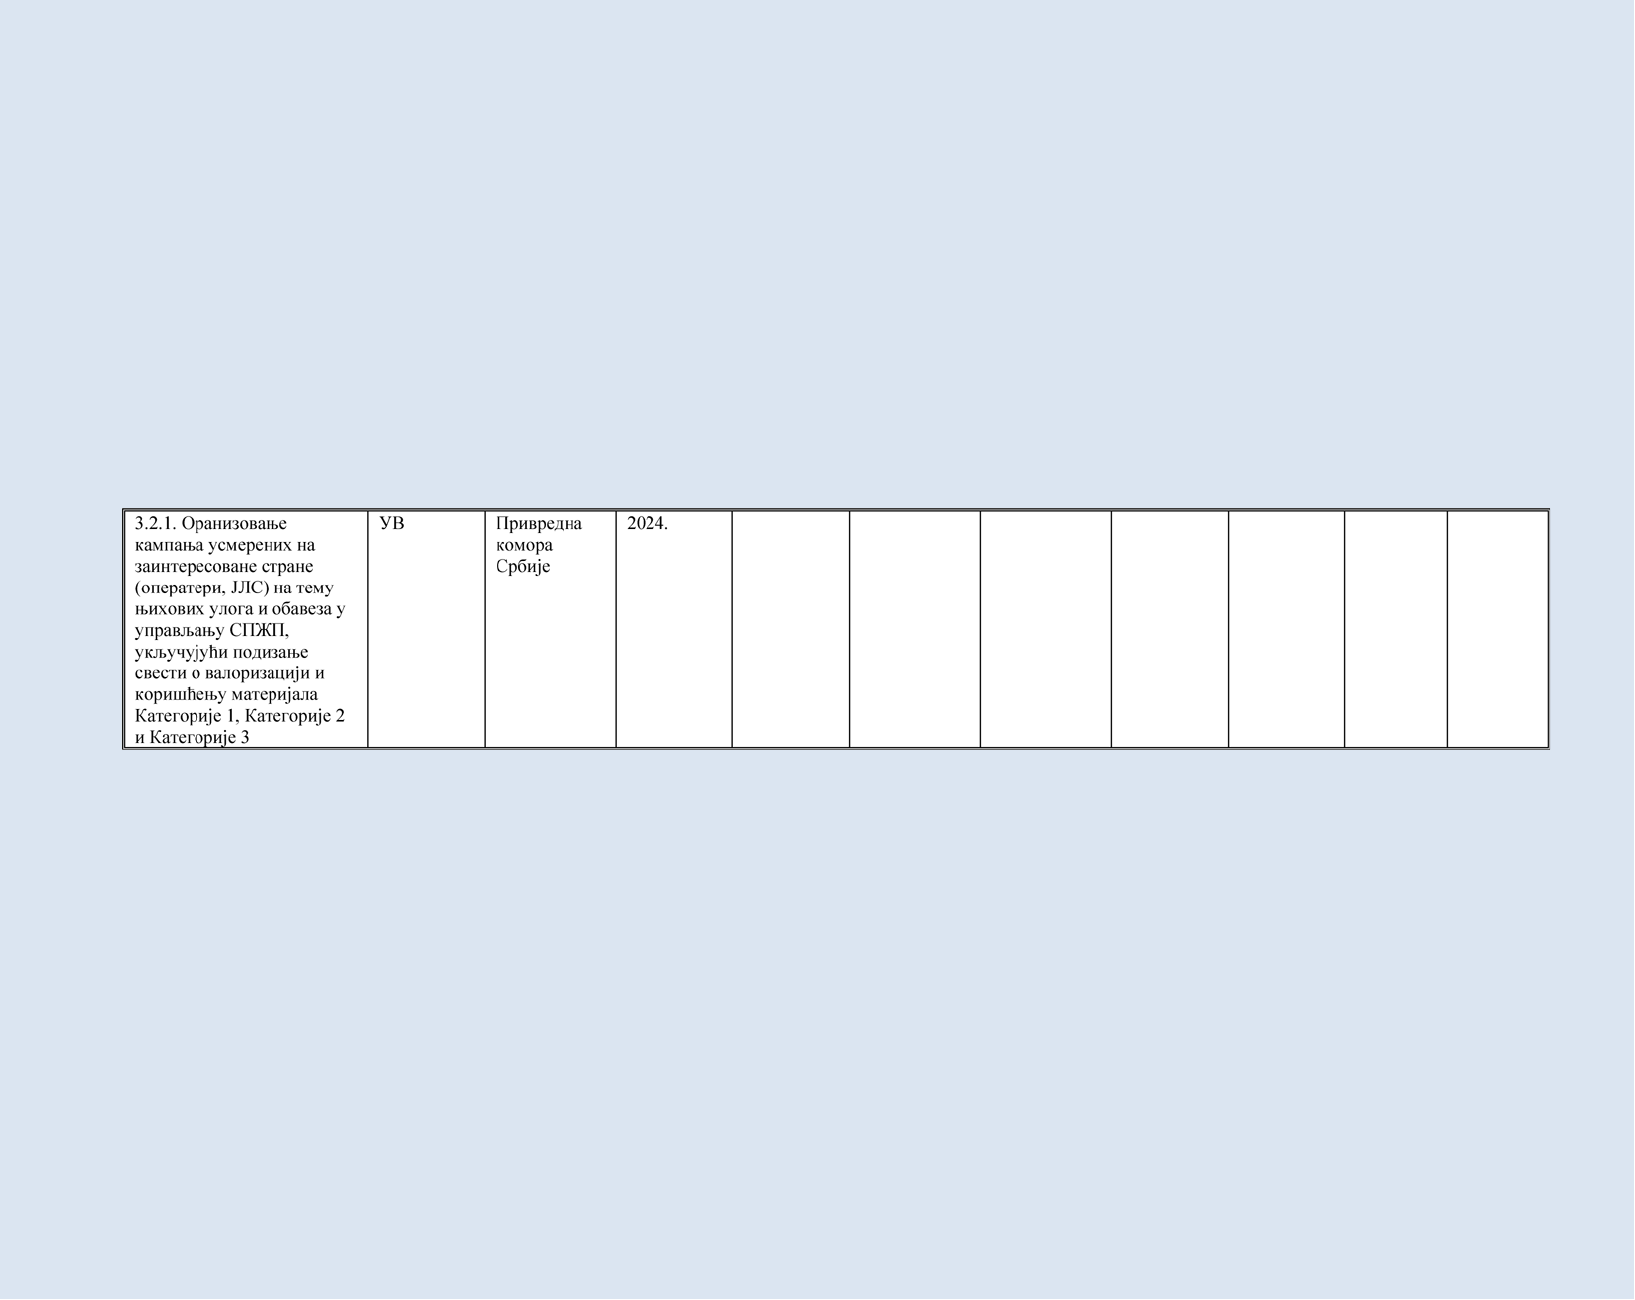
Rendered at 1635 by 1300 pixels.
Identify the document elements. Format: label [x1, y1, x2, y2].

picture [121, 508, 1551, 750]
